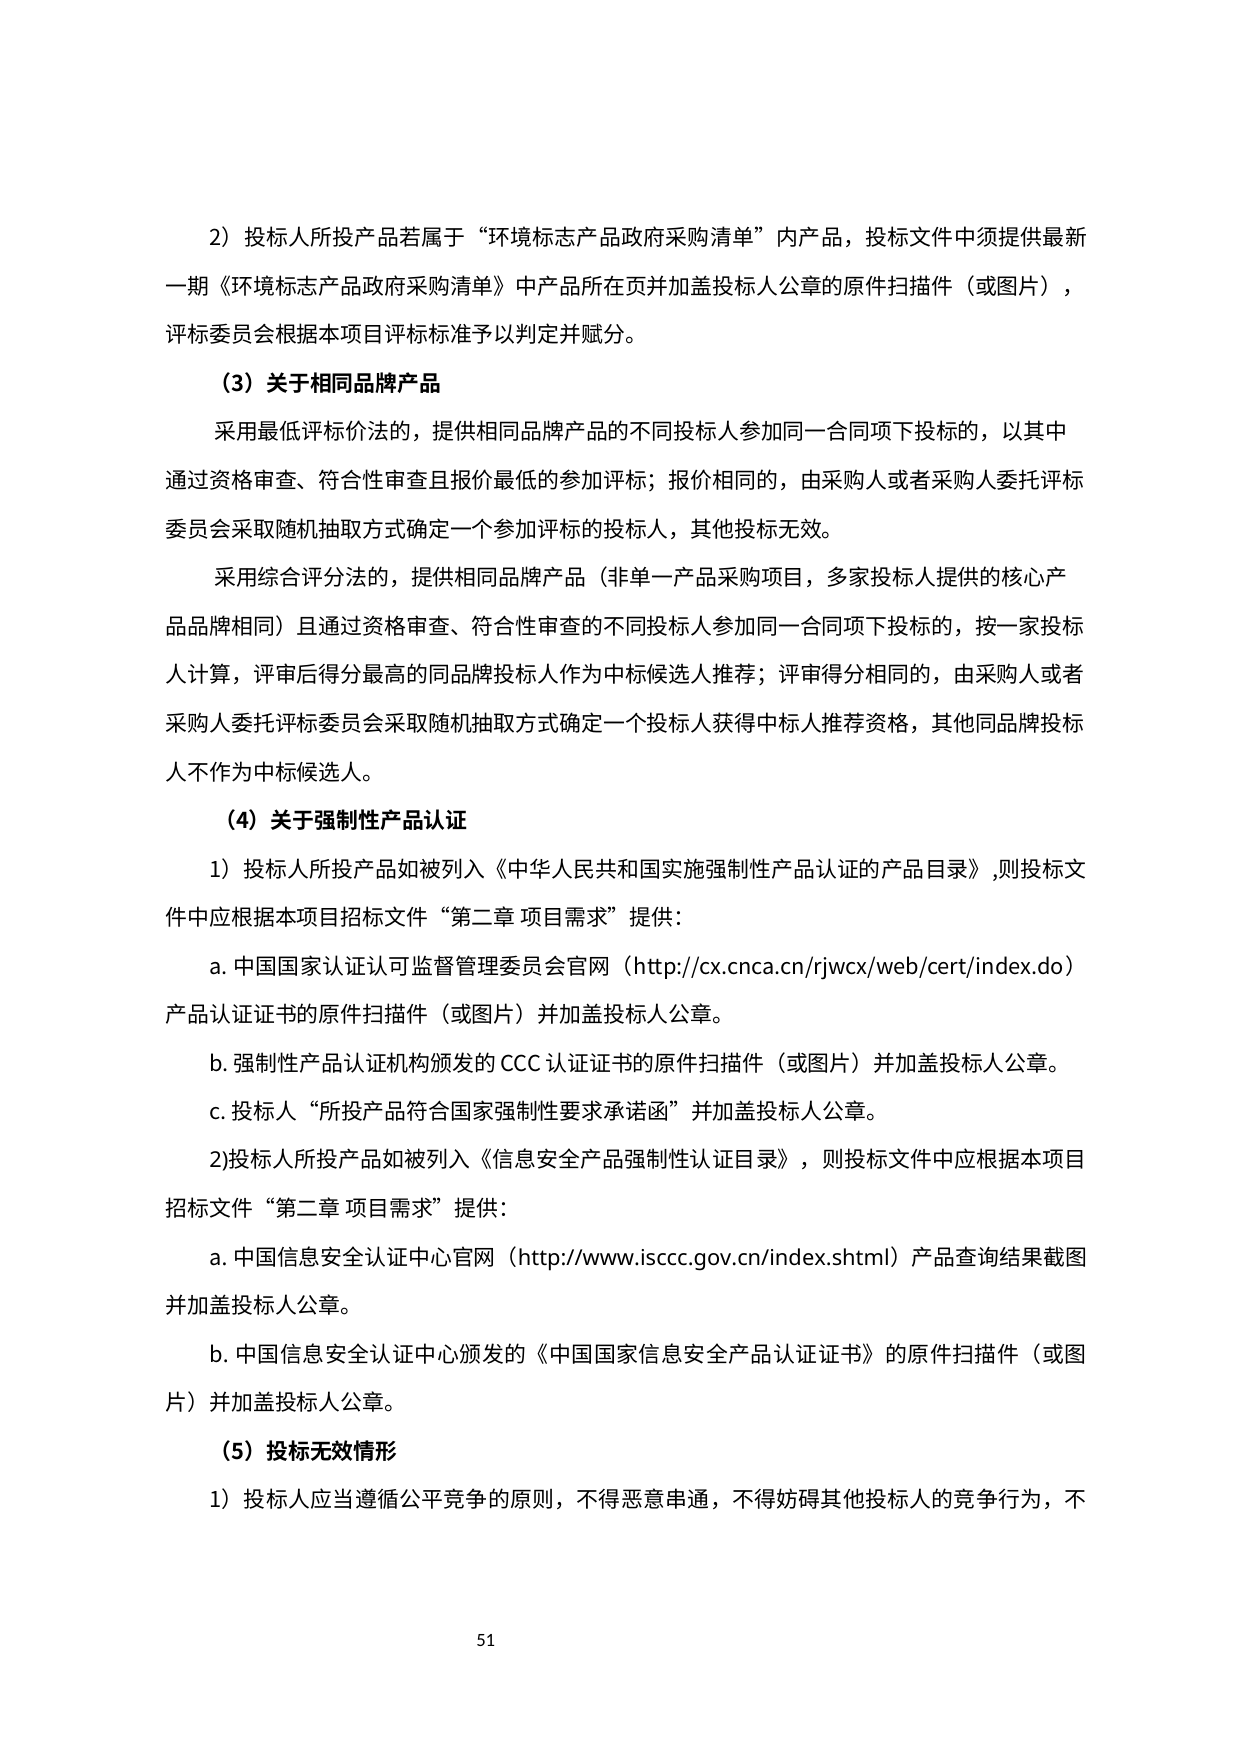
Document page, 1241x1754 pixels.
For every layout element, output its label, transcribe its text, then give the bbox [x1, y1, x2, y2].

text a. 中国国家认证认可监督管理委员会官网（http://cx.cnca.cn/rjwcx/web/cert/index.do）产品认证证书的原件扫描件（或图片）并加盖投标人公章。 [165, 948, 1087, 1029]
text （4）关于强制性产品认证 [165, 803, 1087, 835]
text （3）关于相同品牌产品 [165, 365, 1087, 398]
text 2）投标人所投产品若属于“环境标志产品政府采购清单”内产品，投标文件中须提供最新一期《环境标志产品政府采购清单》中产品所在页并加盖投标人公章的原件扫描件（或图片），评标委员会根据本项目评标标准予以判定并赋分。 [165, 219, 1087, 349]
text a. 中国信息安全认证中心官网（http://www.isccc.gov.cn/index.shtml）产品查询结果截图并加盖投标人公章。 [165, 1239, 1087, 1320]
text 采用综合评分法的，提供相同品牌产品（非单一产品采购项目，多家投标人提供的核心产品品牌相同）且通过资格审查、符合性审查的不同投标人参加同一合同项下投标的，按一家投标人计算，评审后得分最高的同品牌投标人作为中标候选人推荐；评审得分相同的，由采购人或者采购人委托评标委员会采取随机抽取方式确定一个投标人获得中标人推荐资格，其他同品牌投标人不作为中标候选人。 [165, 559, 1087, 787]
text b. 中国信息安全认证中心颁发的《中国国家信息安全产品认证证书》的原件扫描件（或图片）并加盖投标人公章。 [165, 1336, 1087, 1417]
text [165, 1482, 1087, 1514]
text 1）投标人所投产品如被列入《中华人民共和国实施强制性产品认证的产品目录》,则投标文件中应根据本项目招标文件“第二章 项目需求”提供： [165, 851, 1087, 932]
text b. 强制性产品认证机构颁发的CCC认证证书的原件扫描件（或图片）并加盖投标人公章。 [165, 1045, 1087, 1078]
text 采用最低评标价法的，提供相同品牌产品的不同投标人参加同一合同项下投标的，以其中通过资格审查、符合性审查且报价最低的参加评标；报价相同的，由采购人或者采购人委托评标委员会采取随机抽取方式确定一个参加评标的投标人，其他投标无效。 [165, 414, 1087, 544]
text （5）投标无效情形 [165, 1433, 1087, 1466]
text c. 投标人“所投产品符合国家强制性要求承诺函”并加盖投标人公章。 [165, 1094, 1087, 1126]
text 2)投标人所投产品如被列入《信息安全产品强制性认证目录》，则投标文件中应根据本项目招标文件“第二章 项目需求”提供： [165, 1142, 1087, 1223]
